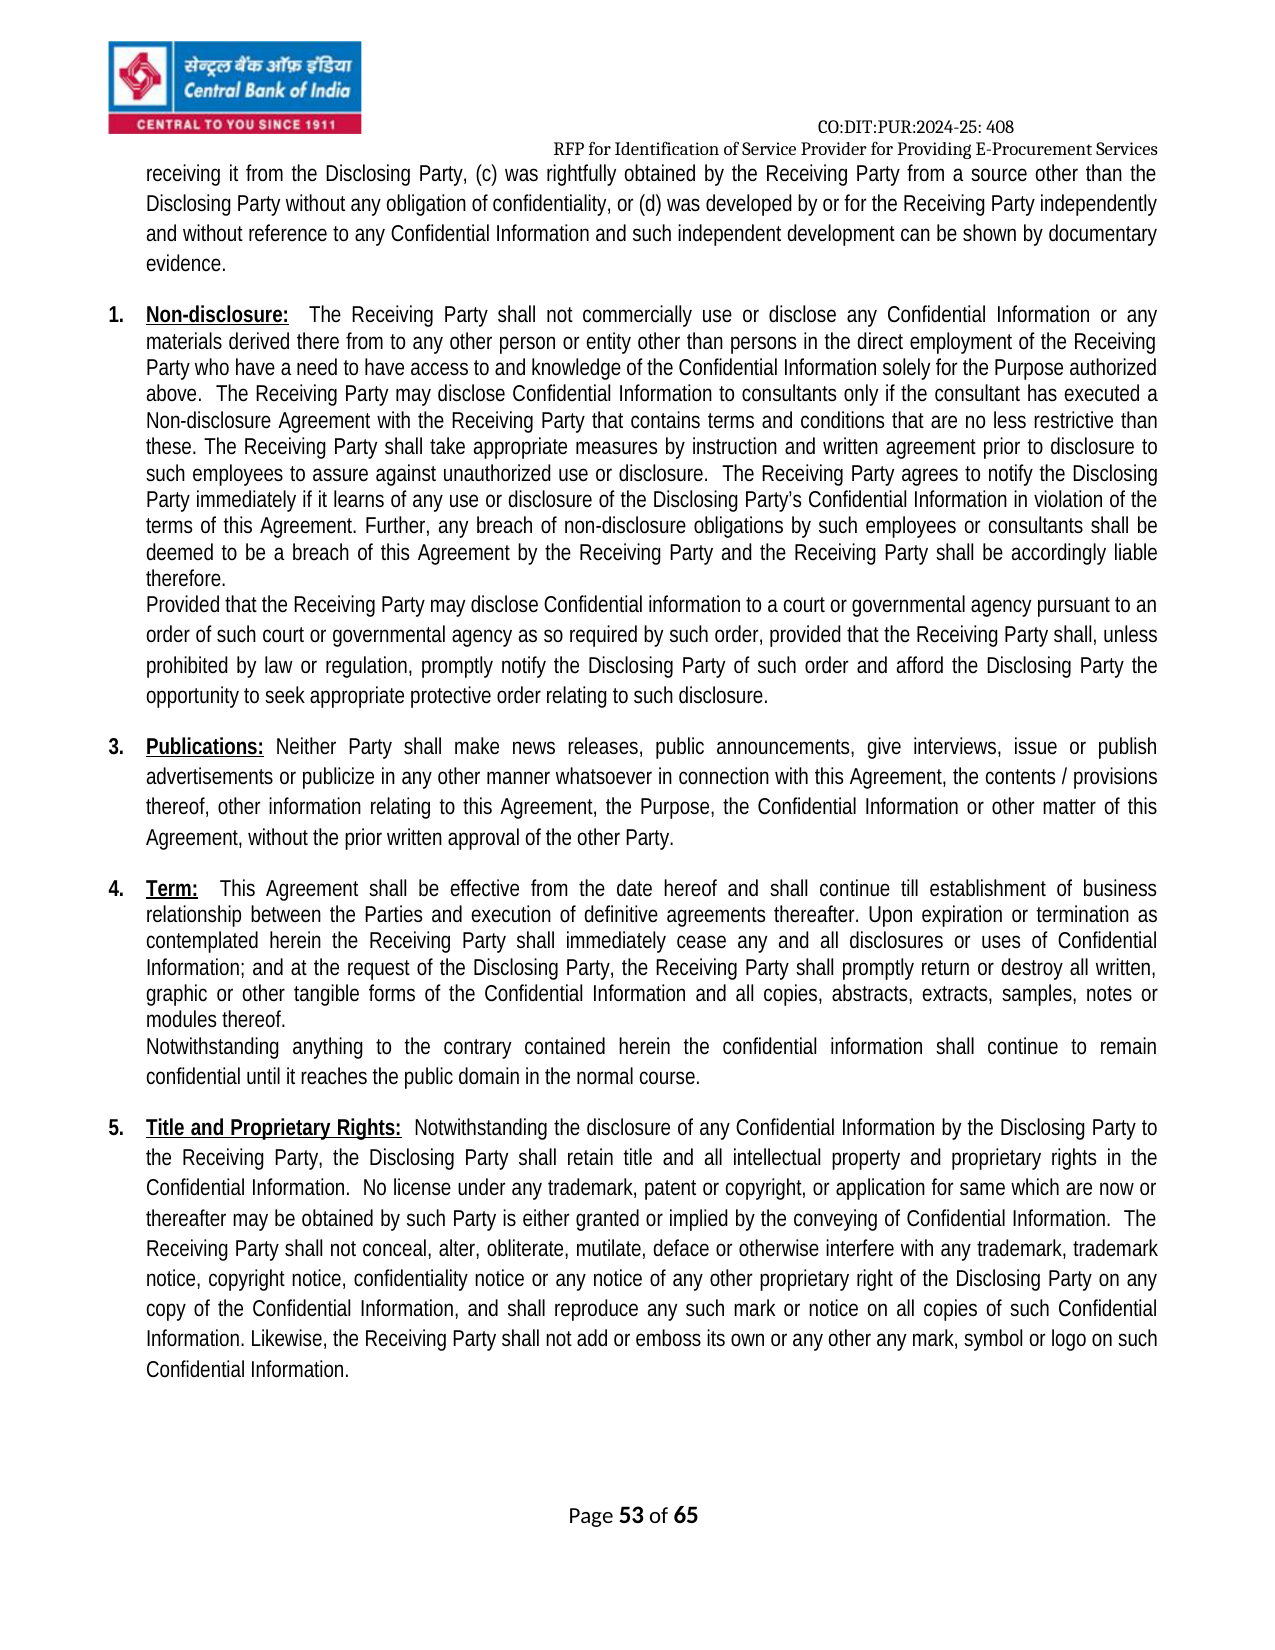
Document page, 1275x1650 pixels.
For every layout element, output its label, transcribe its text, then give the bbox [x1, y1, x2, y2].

text 3. Publications: Neither Party shall make news releases, public announcements, give interviews, issue or publish advertisements or publicize in any other manner whatsoever in connection with this Agreement, the contents / provisions thereof, other information relating to this Agreement, the Purpose, the Confidential Information or other matter of this Agreement, without the prior written approval of the other Party. [108, 733, 1158, 850]
text Notwithstanding anything to the contrary contained herein the confidential information shall continue to remain confidential until it reaches the public domain in the normal course. [146, 1033, 1158, 1089]
text Provided that the Receiving Party may disclose Confidential information to a court or governmental agency pursuant to an order of such court or governmental agency as so required by such order, provided that the Receiving Party shall, unless prohibited by law or regulation, promptly notify the Disclosing Party of such order and afford the Disclosing Party the opportunity to seek appropriate protective order relating to such disclosure. [146, 591, 1158, 708]
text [146, 160, 1158, 277]
list Non-disclosure: The Receiving Party shall not commercially use or disclose any Confidential Information or any materials derived there from to any other person or entity other than persons in the direct employment of the Receiving Party who have a need to have access to and knowledge of the Confidential Information solely for the Purpose authorized above. The Receiving Party may disclose Confidential Information to consultants only if the consultant has executed a Non-disclosure Agreement with the Receiving Party that contains terms and conditions that are no less restrictive than these. The Receiving Party shall take appropriate measures by instruction and written agreement prior to disclosure to such employees to assure against unauthorized use or disclosure. The Receiving Party agrees to notify the Disclosing Party immediately if it learns of any use or disclosure of the Disclosing Party’s Confidential Information in violation of the terms of this Agreement. Further, any breach of non-disclosure obligations by such employees or consultants shall be deemed to be a breach of this Agreement by the Receiving Party and the Receiving Party shall be accordingly liable therefore. [108, 301, 1158, 591]
text 5. Title and Proprietary Rights: Notwithstanding the disclosure of any Confidential Information by the Disclosing Party to the Receiving Party, the Disclosing Party shall retain title and all intellectual property and proprietary rights in the Confidential Information. No license under any trademark, patent or copyright, or application for same which are now or thereafter may be obtained by such Party is either granted or implied by the conveying of Confidential Information. The Receiving Party shall not conceal, alter, obliterate, mutilate, deface or otherwise interfere with any trademark, trademark notice, copyright notice, confidentiality notice or any notice of any other proprietary right of the Disclosing Party on any copy of the Confidential Information, and shall reproduce any such mark or notice on all copies of such Confidential Information. Likewise, the Receiving Party shall not add or emboss its own or any other any mark, symbol or logo on such Confidential Information. [108, 1114, 1158, 1382]
list Term: This Agreement shall be effective from the date hereof and shall continue till establishment of business relationship between the Parties and execution of definitive agreements thereafter. Upon expiration or termination as contemplated herein the Receiving Party shall immediately cease any and all disclosures or uses of Confidential Information; and at the request of the Disclosing Party, the Receiving Party shall promptly return or destroy all written, graphic or other tangible forms of the Confidential Information and all copies, abstracts, extracts, samples, notes or modules thereof. [108, 874, 1158, 1033]
